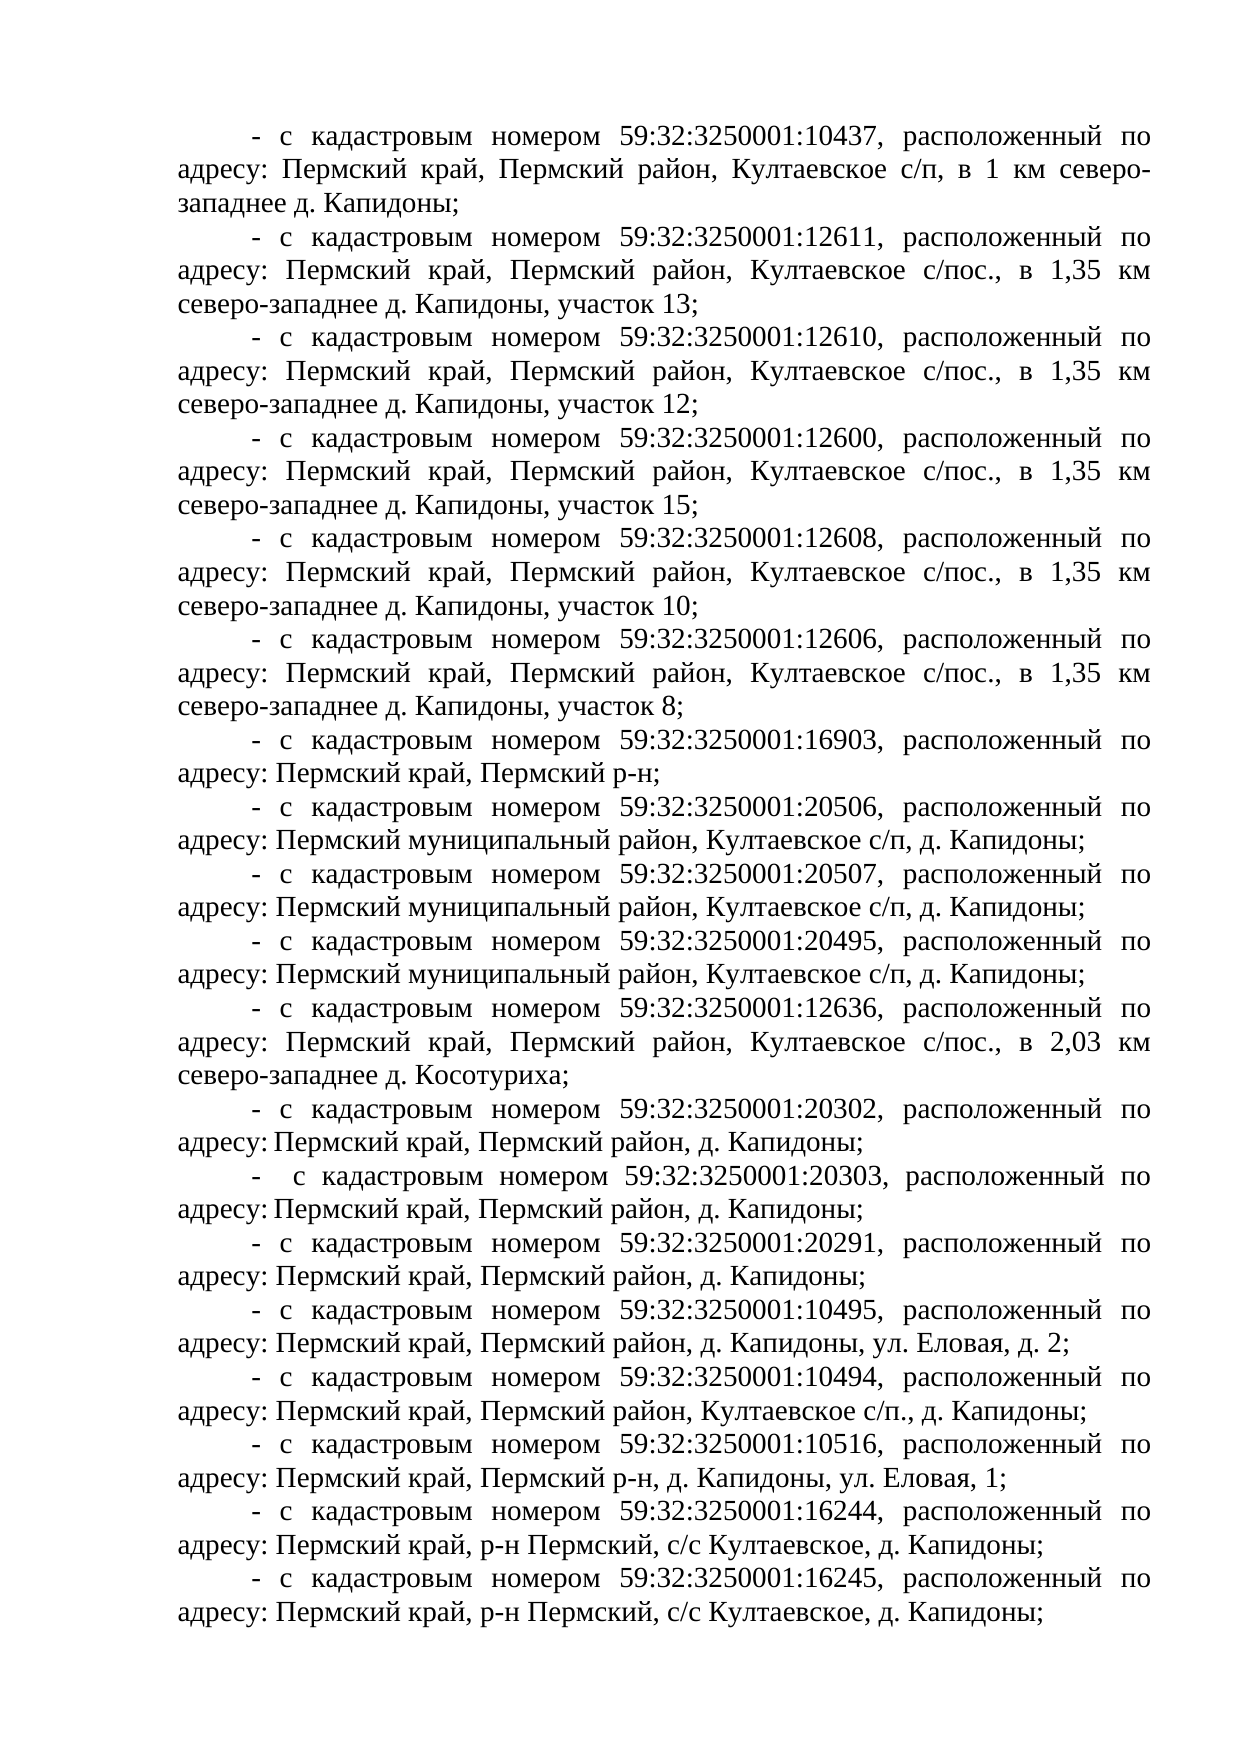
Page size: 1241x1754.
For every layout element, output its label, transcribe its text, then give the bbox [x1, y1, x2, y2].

text - с кадастровым номером 59:32:3250001:20495, расположенный по адресу: Пермский муниципальный район, Култаевское с/п, д. Капидоны; [177, 923, 1152, 990]
text - с кадастровым номером 59:32:3250001:10516, расположенный по адресу: Пермский край, Пермский р-н, д. Капидоны, ул. Еловая, 1; [177, 1426, 1152, 1493]
text - с кадастровым номером 59:32:3250001:16245, расположенный по адресу: Пермский край, р-н Пермский, с/с Култаевское, д. Капидоны; [177, 1560, 1152, 1627]
text - с кадастровым номером 59:32:3250001:10494, расположенный по адресу: Пермский край, Пермский район, Култаевское с/п., д. Капидоны; [177, 1359, 1152, 1426]
text - с кадастровым номером 59:32:3250001:20302, расположенный по адресу: Пермский край, Пермский район, д. Капидоны; [177, 1091, 1152, 1158]
text - с кадастровым номером 59:32:3250001:20507, расположенный по адресу: Пермский муниципальный район, Култаевское с/п, д. Капидоны; [177, 856, 1152, 923]
text - с кадастровым номером 59:32:3250001:12611, расположенный по адресу: Пермский край, Пермский район, Култаевское с/пос., в 1,35 км северо-западнее д. Капидоны, участок 13; [177, 219, 1152, 319]
text - с кадастровым номером 59:32:3250001:20291, расположенный по адресу: Пермский край, Пермский район, д. Капидоны; [177, 1225, 1152, 1292]
text - с кадастровым номером 59:32:3250001:16903, расположенный по адресу: Пермский край, Пермский р-н; [177, 722, 1152, 789]
text - с кадастровым номером 59:32:3250001:20506, расположенный по адресу: Пермский муниципальный район, Култаевское с/п, д. Капидоны; [177, 789, 1152, 856]
text - с кадастровым номером 59:32:3250001:12610, расположенный по адресу: Пермский край, Пермский район, Култаевское с/пос., в 1,35 км северо-западнее д. Капидоны, участок 12; [177, 319, 1152, 420]
text - с кадастровым номером 59:32:3250001:12606, расположенный по адресу: Пермский край, Пермский район, Култаевское с/пос., в 1,35 км северо-западнее д. Капидоны, участок 8; [177, 621, 1152, 722]
text - с кадастровым номером 59:32:3250001:12636, расположенный по адресу: Пермский край, Пермский район, Култаевское с/пос., в 2,03 км северо-западнее д. Косотуриха; [177, 990, 1152, 1091]
text - с кадастровым номером 59:32:3250001:16244, расположенный по адресу: Пермский край, р-н Пермский, с/с Култаевское, д. Капидоны; [177, 1493, 1152, 1560]
text - с кадастровым номером 59:32:3250001:12600, расположенный по адресу: Пермский край, Пермский район, Култаевское с/пос., в 1,35 км северо-западнее д. Капидоны, участок 15; [177, 420, 1152, 521]
text - с кадастровым номером 59:32:3250001:20303, расположенный по адресу: Пермский край, Пермский район, д. Капидоны; [177, 1158, 1152, 1225]
text - с кадастровым номером 59:32:3250001:12608, расположенный по адресу: Пермский край, Пермский район, Култаевское с/пос., в 1,35 км северо-западнее д. Капидоны, участок 10; [177, 521, 1152, 621]
text - с кадастровым номером 59:32:3250001:10495, расположенный по адресу: Пермский край, Пермский район, д. Капидоны, ул. Еловая, д. 2; [177, 1292, 1152, 1359]
